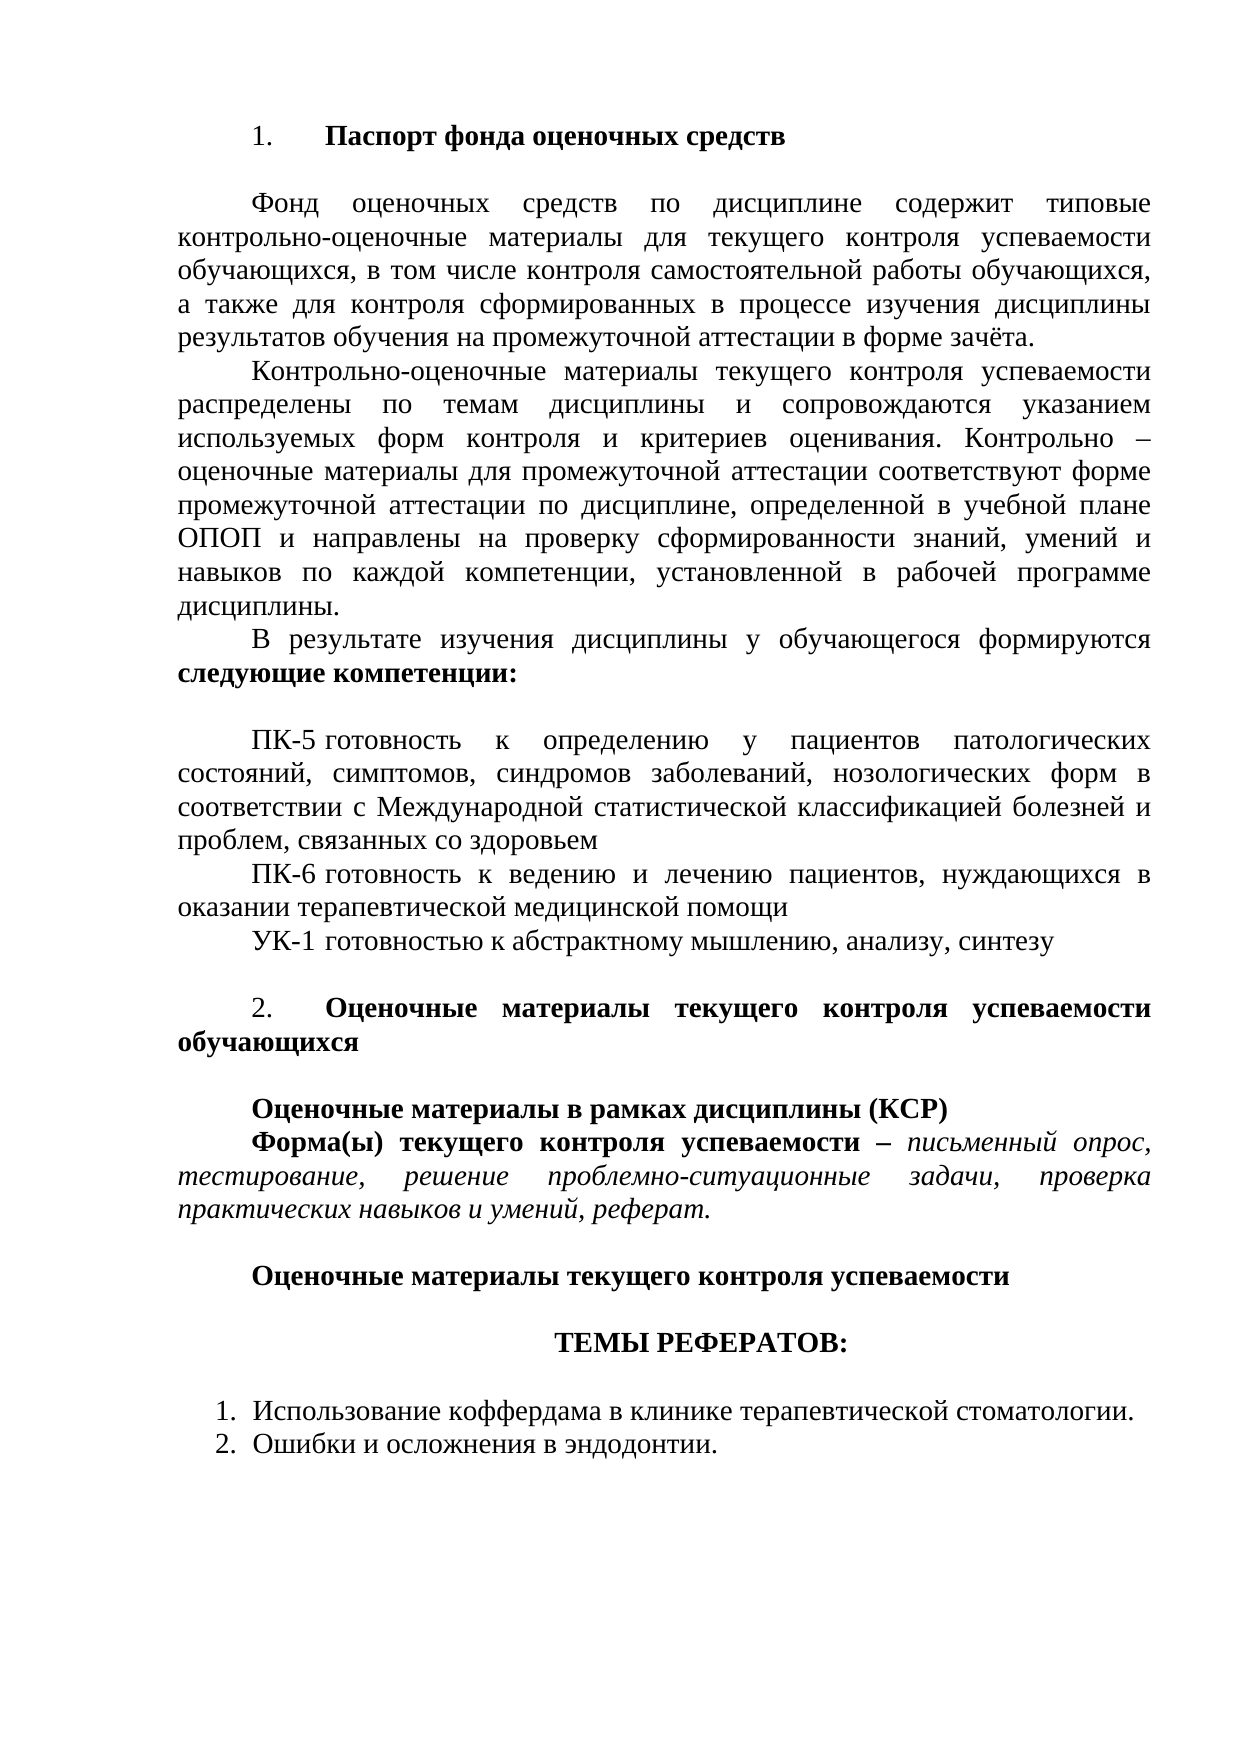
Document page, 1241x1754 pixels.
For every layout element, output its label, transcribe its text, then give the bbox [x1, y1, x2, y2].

text ТЕМЫ РЕФЕРАТОВ: [177, 1326, 1152, 1359]
list Ошибки и осложнения в эндодонтии. [215, 1426, 1152, 1460]
text Фонд оценочных средств по дисциплине содержит типовые контрольно-оценочные материалы для текущего контроля успеваемости обучающихся, в том числе контроля самостоятельной работы обучающихся, а также для контроля сформированных в процессе изучения дисциплины результатов обучения на промежуточной аттестации в форме зачёта. [177, 185, 1152, 353]
text УК-1 готовностью к абстрактному мышлению, анализу, синтезу [177, 923, 1152, 957]
text Контрольно-оценочные материалы текущего контроля успеваемости распределены по темам дисциплины и сопровождаются указанием используемых форм контроля и критериев оценивания. Контрольно – оценочные материалы для промежуточной аттестации соответствуют форме промежуточной аттестации по дисциплине, определенной в учебной плане ОПОП и направлены на проверку сформированности знаний, умений и навыков по каждой компетенции, установленной в рабочей программе дисциплины. [177, 353, 1152, 621]
text Форма(ы) текущего контроля успеваемости – письменный опрос, тестирование, решение проблемно-ситуационные задачи, проверка практических навыков и умений, реферат. [177, 1124, 1152, 1225]
text ПК-5 готовность к определению у пациентов патологических состояний, симптомов, синдромов заболеваний, нозологических форм в соответствии с Международной статистической классификацией болезней и проблем, связанных со здоровьем [177, 722, 1152, 856]
list Использование коффердама в клинике терапевтической стоматологии. [215, 1393, 1152, 1426]
text В результате изучения дисциплины у обучающегося формируются следующие компетенции: [177, 621, 1152, 688]
text ПК-6 готовность к ведению и лечению пациентов, нуждающихся в оказании терапевтической медицинской помощи [177, 856, 1152, 923]
list Паспорт фонда оценочных средств [177, 118, 1152, 152]
text Оценочные материалы текущего контроля успеваемости [177, 1258, 1152, 1292]
list Оценочные материалы текущего контроля успеваемости обучающихся [177, 990, 1152, 1057]
text Оценочные материалы в рамках дисциплины (КСР) [251, 1091, 1152, 1124]
